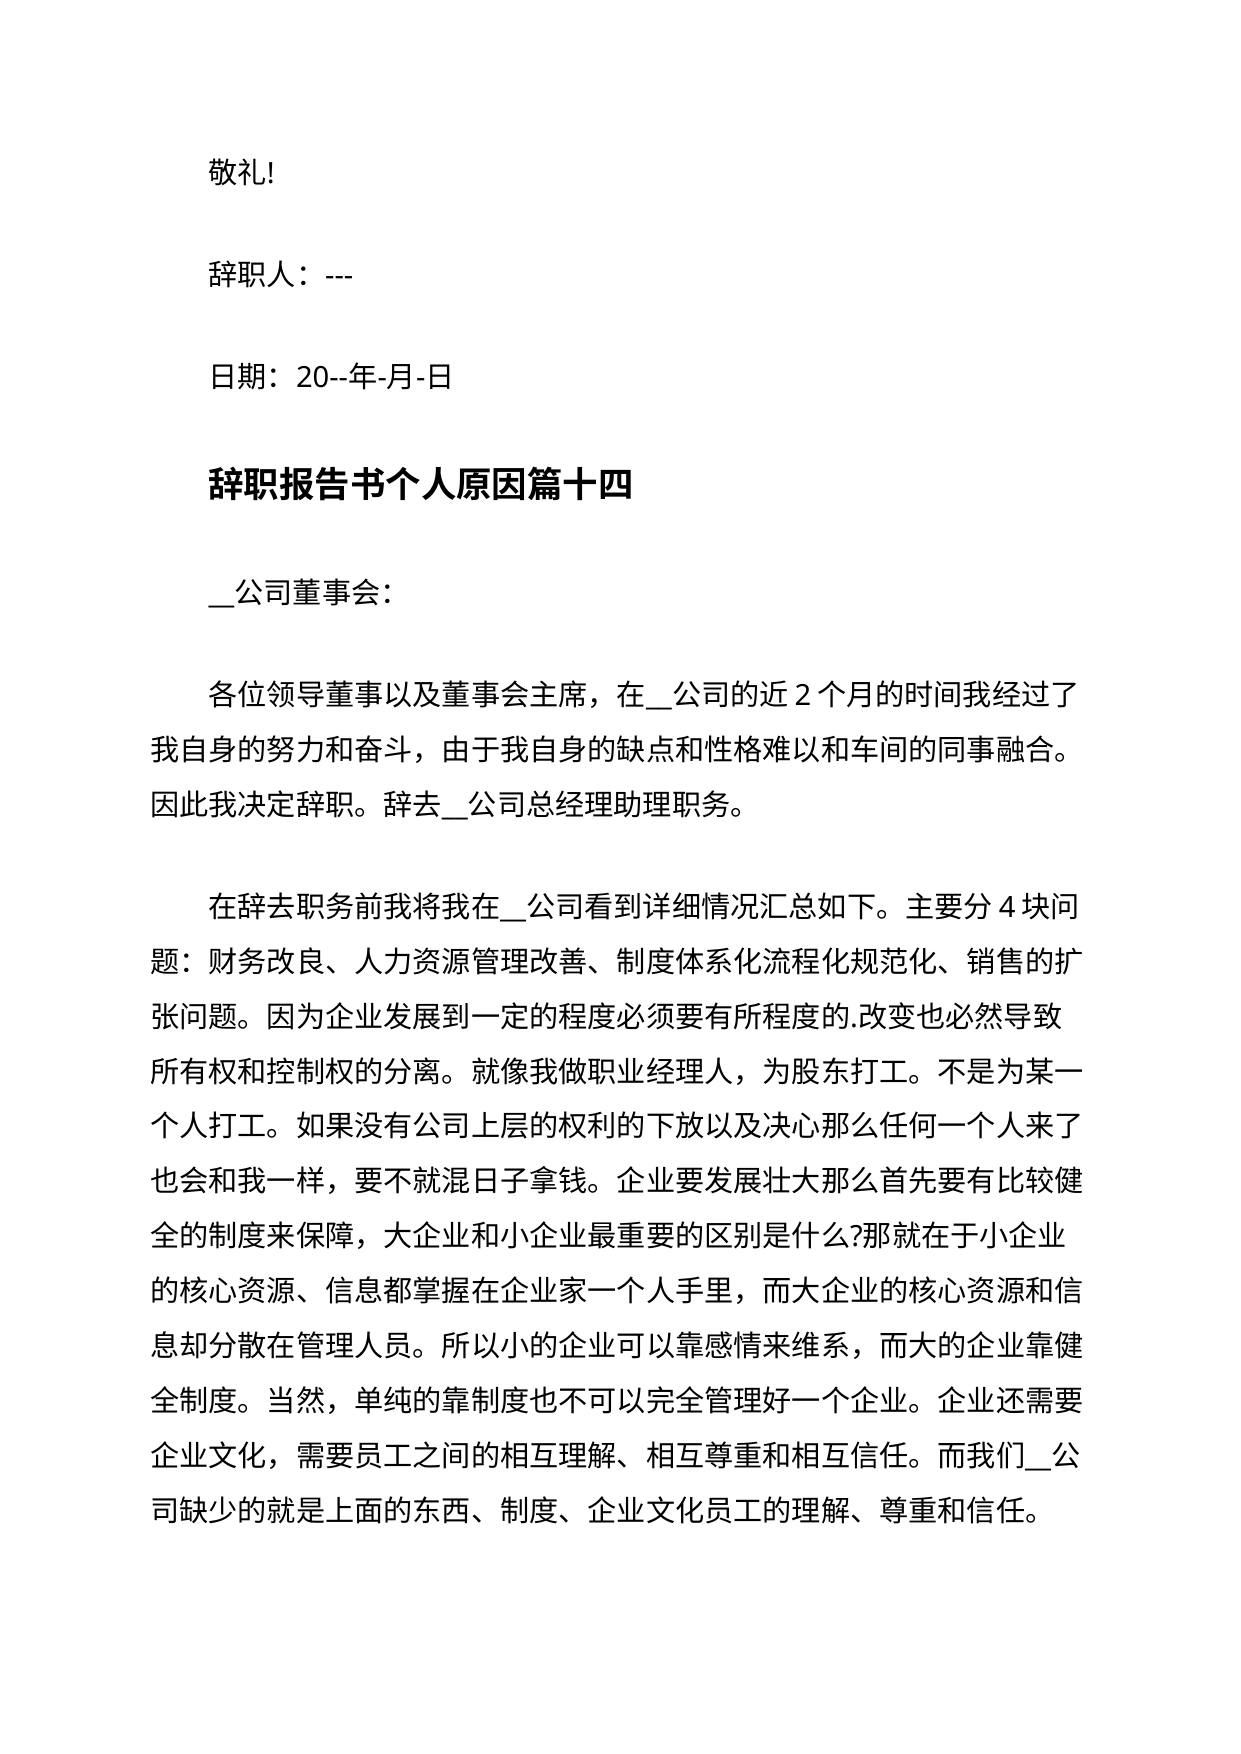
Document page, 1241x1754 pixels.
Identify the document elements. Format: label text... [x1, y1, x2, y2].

text __公司董事会： [150, 569, 1090, 612]
text 日期：20--年-月-日 [150, 354, 1090, 396]
text 在辞去职务前我将我在__公司看到详细情况汇总如下。主要分4块问题：财务改良、人力资源管理改善、制度体系化流程化规范化、销售的扩张问题。因为企业发展到一定的程度必须要有所程度的.改变也必然导致所有权和控制权的分离。就像我做职业经理人，为股东打工。不是为某一个人打工。如果没有公司上层的权利的下放以及决心那么任何一个人来了也会和我一样，要不就混日子拿钱。企业要发展壮大那么首先要有比较健全的制度来保障，大企业和小企业最重要的区别是什么?那就在于小企业的核心资源、信息都掌握在企业家一个人手里，而大企业的核心资源和信息却分散在管理人员。所以小的企业可以靠感情来维系，而大的企业靠健全制度。当然，单纯的靠制度也不可以完全管理好一个企业。企业还需要企业文化，需要员工之间的相互理解、相互尊重和相互信任。而我们__公司缺少的就是上面的东西、制度、企业文化员工的理解、尊重和信任。 [150, 883, 1090, 1530]
text 各位领导董事以及董事会主席，在__公司的近2个月的时间我经过了我自身的努力和奋斗，由于我自身的缺点和性格难以和车间的同事融合。因此我决定辞职。辞去__公司总经理助理职务。 [150, 671, 1090, 824]
text 辞职报告书个人原因篇十四 [150, 456, 1090, 507]
text 辞职人：--- [150, 252, 1090, 294]
text 敬礼! [150, 150, 1090, 192]
